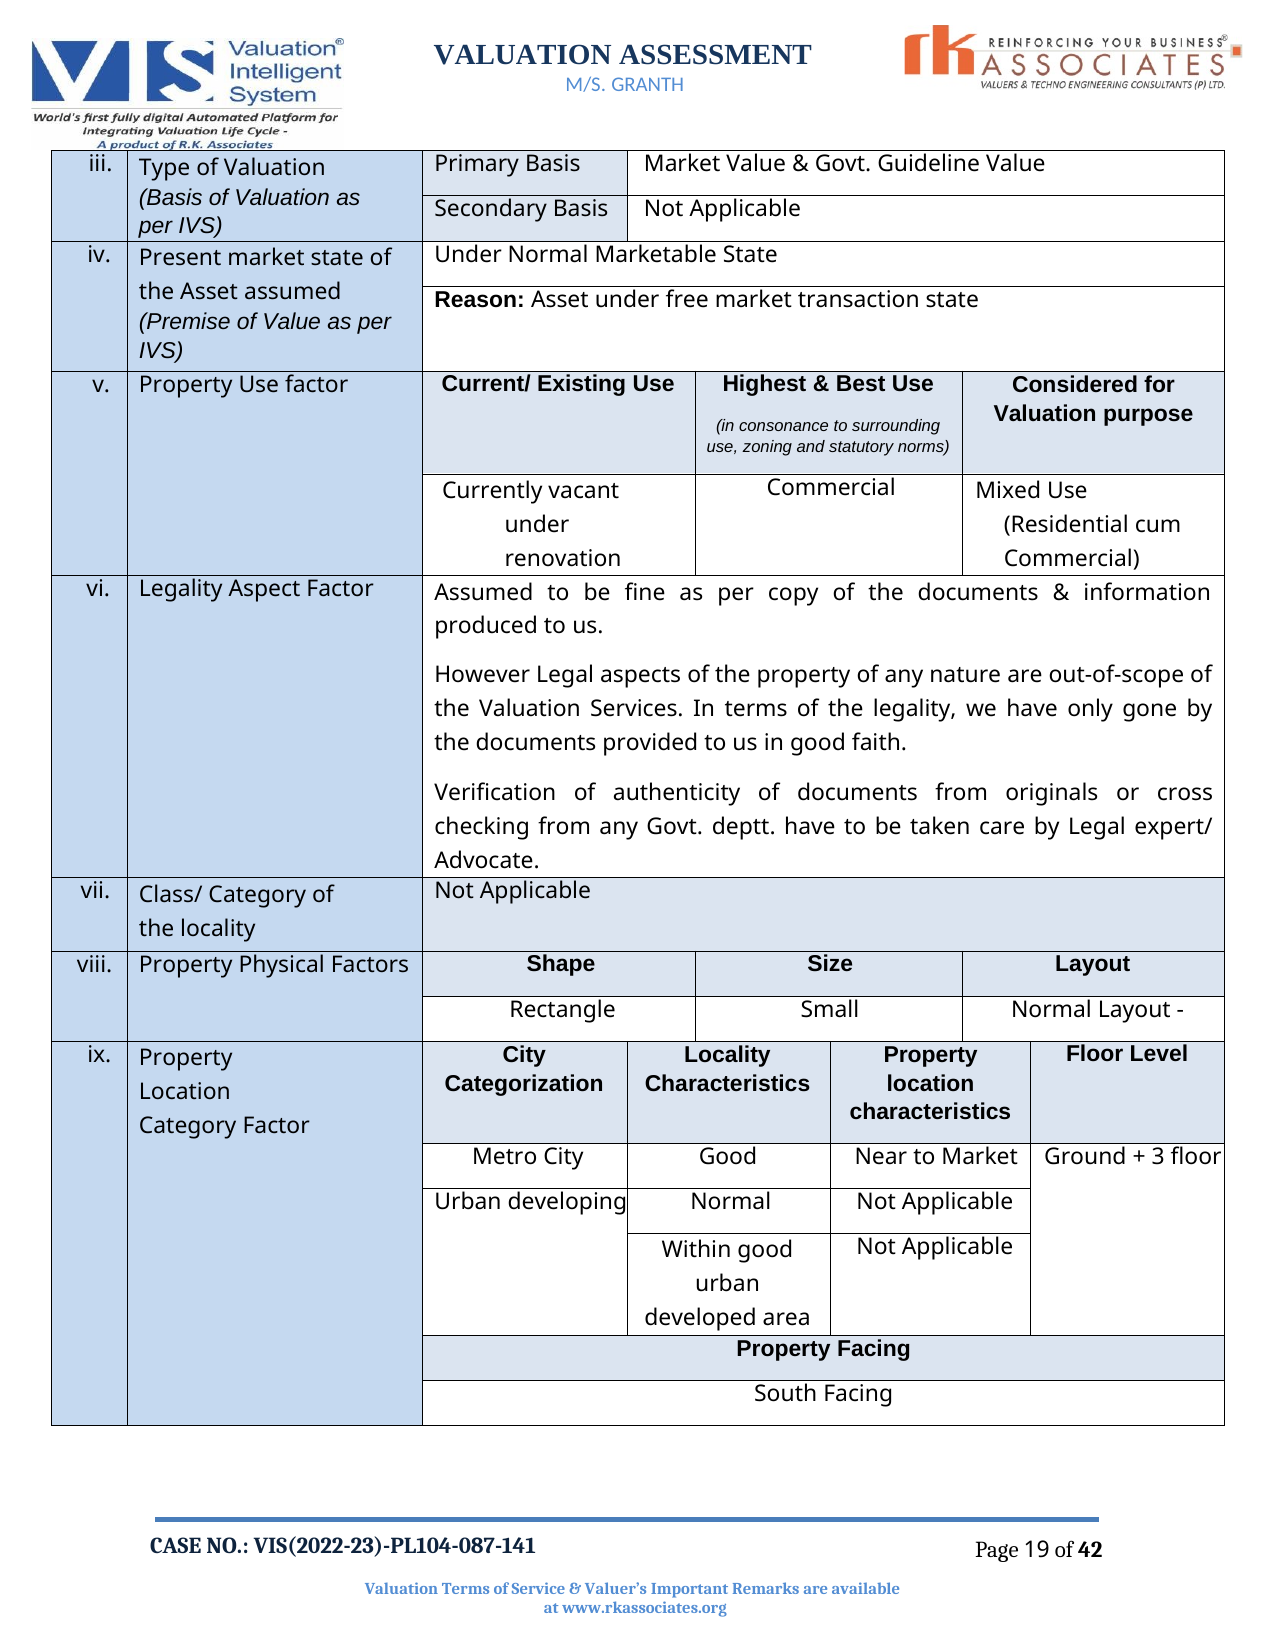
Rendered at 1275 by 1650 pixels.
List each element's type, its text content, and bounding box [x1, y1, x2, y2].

table_cell vii. [52, 878, 127, 951]
table_cell Good [628, 1144, 830, 1188]
table_cell iv. [52, 242, 127, 371]
table_cell Small [696, 997, 962, 1041]
table_cell Mixed Use (Residential cum Commercial) [963, 475, 1224, 575]
table_cell Present market state of the Asset assumed (Premise of Value as per IVS) [128, 242, 422, 371]
table_cell Within good urban developed area [628, 1234, 830, 1335]
table_cell v. [52, 372, 127, 575]
table_cell Metro City [423, 1144, 627, 1188]
picture [31, 38, 344, 150]
table_cell Current/ Existing Use [423, 372, 695, 473]
table_cell Property Physical Factors [128, 952, 422, 1041]
table_cell Near to Market [831, 1144, 1030, 1188]
table_cell Floor Level [1031, 1042, 1224, 1143]
table_cell Currently vacant under renovation [423, 475, 695, 575]
table_cell ix. [52, 1042, 127, 1425]
table_header Type of Valuation (Basis of Valuation as per IVS) [128, 151, 422, 241]
table_cell City Categorization [423, 1042, 627, 1143]
table_cell South Facing [423, 1381, 1224, 1425]
table_cell Not Applicable [423, 878, 1224, 951]
table_cell Property Facing [423, 1336, 1224, 1380]
table_cell Rectangle [423, 997, 695, 1041]
table_cell Highest & Best Use (in consonance to surrounding use, zoning and statutory norms) [696, 372, 962, 473]
table_cell Ground + 3 floor [1031, 1144, 1224, 1335]
table_cell Class/ Category of the locality [128, 878, 422, 951]
table_cell Property Location Category Factor [128, 1042, 422, 1425]
table_cell Not Applicable [628, 196, 1224, 241]
table_cell viii. [52, 952, 127, 1041]
table_cell Legality Aspect Factor [128, 576, 422, 877]
table_cell vi. [52, 576, 127, 877]
table_cell Not Applicable [831, 1189, 1030, 1233]
picture [904, 25, 1243, 90]
table_cell Property Use factor [128, 372, 422, 575]
table_cell Secondary Basis [423, 196, 627, 241]
table_cell Urban developing [423, 1189, 627, 1335]
table_cell Shape [423, 952, 695, 996]
table_cell Property location characteristics [831, 1042, 1030, 1143]
table_cell Normal Layout - [963, 997, 1224, 1041]
table_cell Reason: Asset under free market transaction state [423, 287, 1224, 371]
table_header iii. [52, 151, 127, 241]
table_cell Normal [628, 1189, 830, 1233]
table_cell Considered for Valuation purpose [963, 372, 1224, 473]
table_cell Not Applicable [831, 1234, 1030, 1335]
table_cell Commercial [696, 475, 962, 575]
table_cell Layout [963, 952, 1224, 996]
table_header Primary Basis [423, 151, 627, 195]
table_cell Size [696, 952, 962, 996]
table_cell Under Normal Marketable State [423, 242, 1224, 286]
table_header Market Value & Govt. Guideline Value [628, 151, 1224, 195]
table_cell Locality Characteristics [628, 1042, 830, 1143]
table_cell Assumed to be fine as per copy of the documents & information produced to us. However Legal aspects of the property of any nature are out-of-scope of the Valuation Services. In terms of the legality, we have only gone by the documents provided to us in good faith. Verification of authenticity of documents from originals or cross checking from any Govt. deptt. have to be taken care by Legal expert/ Advocate. [423, 576, 1224, 877]
